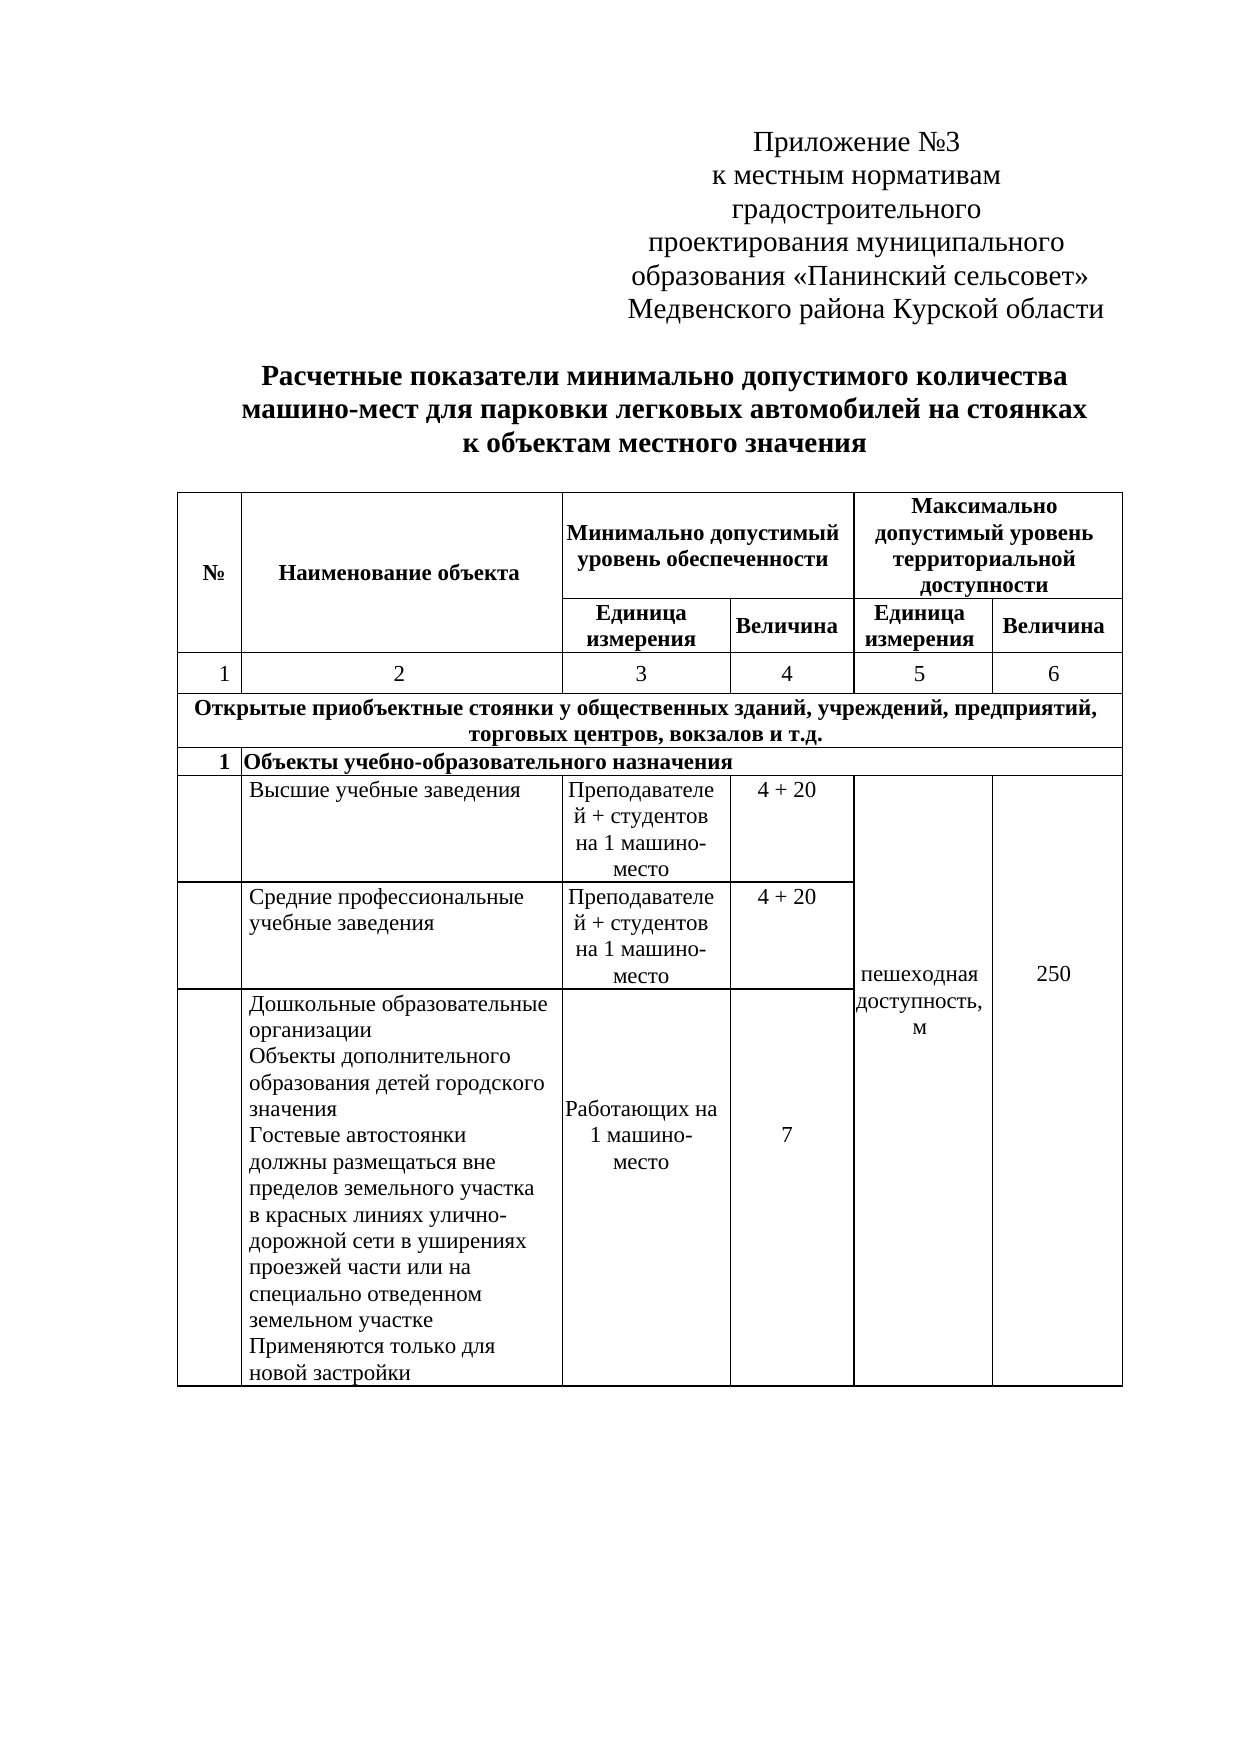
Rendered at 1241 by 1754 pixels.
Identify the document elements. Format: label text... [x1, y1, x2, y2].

text Медвенского района Курской области [177, 291, 1152, 325]
table_header № [178, 493, 241, 652]
text к местным нормативам [118, 157, 1152, 191]
text к объектам местного значения [177, 425, 1152, 459]
table_cell Преподавателей + студентов на 1 машино-место [563, 883, 730, 988]
table_cell Единица измерения [855, 599, 992, 652]
table_cell Дошкольные образовательные организации Объекты дополнительного образования детей городского значения Гостевые автостоянки должны размещаться вне пределов земельного участка в красных линиях улично-дорожной сети в уширениях проезжей части или на специально отведенном земельном участке Применяются только для новой застройки [242, 990, 562, 1385]
table_header Максимально допустимый уровень территориальной доступности [855, 493, 1122, 598]
table_cell Открытые приобъектные стоянки у общественных зданий, учреждений, предприятий, торговых центров, вокзалов и т.д. [178, 694, 1122, 747]
text машино-мест для парковки легковых автомобилей на стоянках [177, 392, 1152, 425]
table_cell Преподавателей + студентов на 1 машино-место [563, 776, 730, 881]
table_cell 4 + 20 [731, 883, 853, 988]
table_cell 250 [993, 776, 1122, 1385]
table_cell Объекты учебно-образовательного назначения [242, 748, 1122, 775]
text образования «Панинский сельсовет» [118, 258, 1152, 291]
table_cell 1 [178, 653, 241, 693]
table_cell Величина [731, 599, 853, 652]
table_cell 4 [731, 653, 853, 693]
table_cell 3 [563, 653, 730, 693]
table_header Наименование объекта [242, 493, 562, 652]
table_cell 4 + 20 [731, 776, 853, 881]
table_cell 5 [855, 653, 992, 693]
table_cell [178, 990, 241, 1385]
text Расчетные показатели минимально допустимого количества [177, 358, 1152, 392]
table_cell 6 [993, 653, 1122, 693]
table_cell [178, 883, 241, 988]
text градостроительного [118, 191, 1152, 224]
table_cell 1 [178, 748, 241, 775]
table_cell 2 [242, 653, 562, 693]
table_cell Единица измерения [563, 599, 730, 652]
table_cell [178, 776, 241, 881]
table_header Минимально допустимый уровень обеспеченности [563, 493, 853, 598]
text Приложение №3 [118, 124, 1152, 157]
table_cell Средние профессиональные учебные заведения [242, 883, 562, 988]
table_cell Высшие учебные заведения [242, 776, 562, 881]
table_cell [563, 990, 730, 1385]
table_cell 7 [731, 990, 853, 1385]
table_cell Величина [993, 599, 1122, 652]
table_cell пешеходная доступность, м [855, 776, 992, 1385]
text проектирования муниципального [118, 224, 1152, 258]
